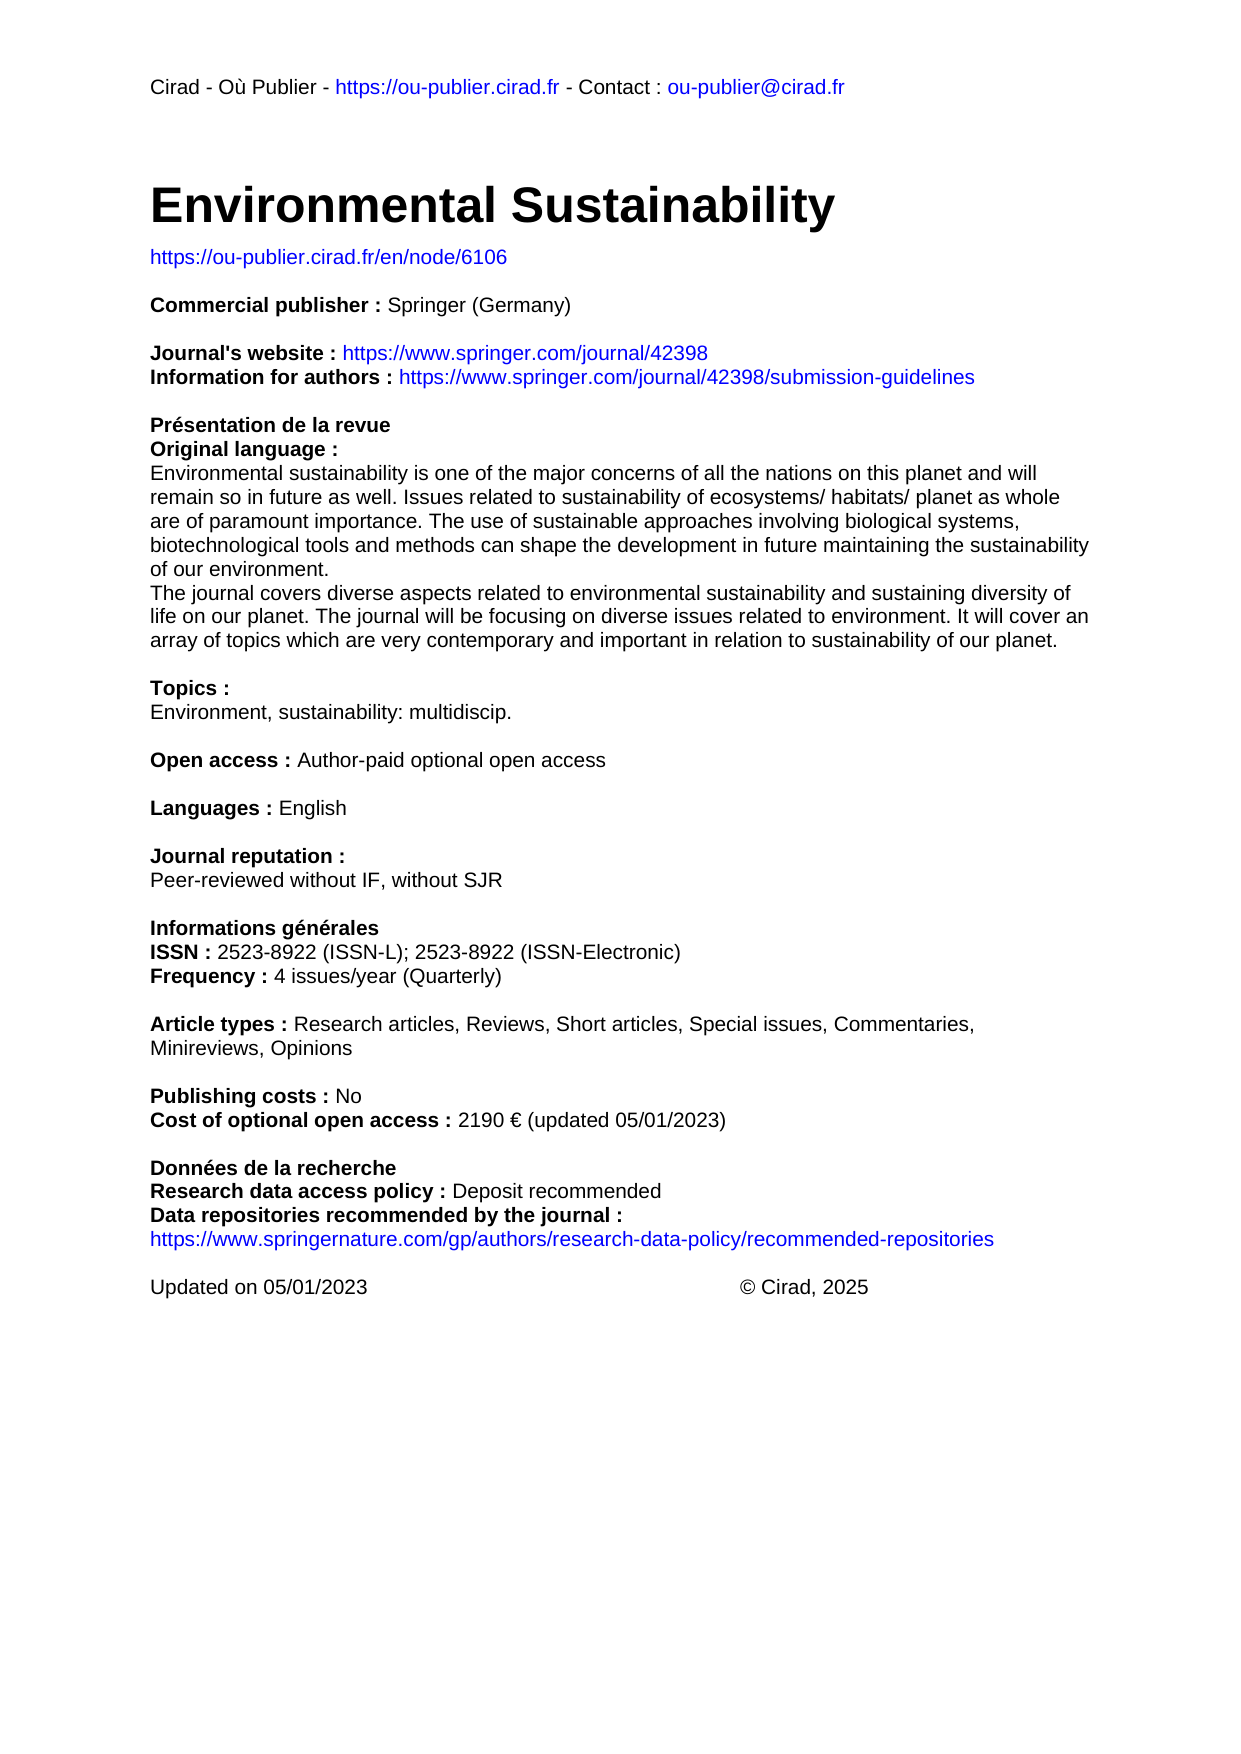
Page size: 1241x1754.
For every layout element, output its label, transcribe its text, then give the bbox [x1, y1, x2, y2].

subtitle Environmental Sustainability [150, 175, 1090, 232]
text Environmental sustainability is one of the major concerns of all the nations on this planet and will remain so in future as well. Issues related to sustainability of ecosystems/ habitats/ planet as whole are of paramount importance. The use of sustainable approaches involving biological systems, biotechnological tools and methods can shape the development in future maintaining the sustainability of our environment.The journal covers diverse aspects related to environmental sustainability and sustaining diversity of life on our planet. The journal will be focusing on diverse issues related to environment. It will cover an array of topics which are very contemporary and important in relation to sustainability of our planet. [150, 461, 1090, 652]
text Article types : Research articles, Reviews, Short articles, Special issues, Commentaries, Minireviews, OpinionsPublishing costs : NoCost of optional open access : 2190 € (updated 05/01/2023)Données de la rechercheResearch data access policy : Deposit recommendedData repositories recommended by the journal : https://www.springernature.com/gp/authors/research-data-policy/recommended-repositoriesUpdated on 05/01/2023 © Cirad, 2025 [150, 988, 1090, 1299]
text Topics : Environment, sustainability: multidiscip.Open access : Author-paid optional open accessLanguages : EnglishJournal reputation : Peer-reviewed without IF, without SJRInformations généralesISSN : 2523-8922 (ISSN-L); 2523-8922 (ISSN-Electronic)Frequency : 4 issues/year (Quarterly) [150, 676, 1090, 988]
text Commercial publisher : Springer (Germany)Journal's website : https://www.springer.com/journal/42398Information for authors : https://www.springer.com/journal/42398/submission-guidelinesPrésentation de la revueOriginal language : [150, 269, 1090, 461]
text https://ou-publier.cirad.fr/en/node/6106 [150, 245, 1090, 269]
